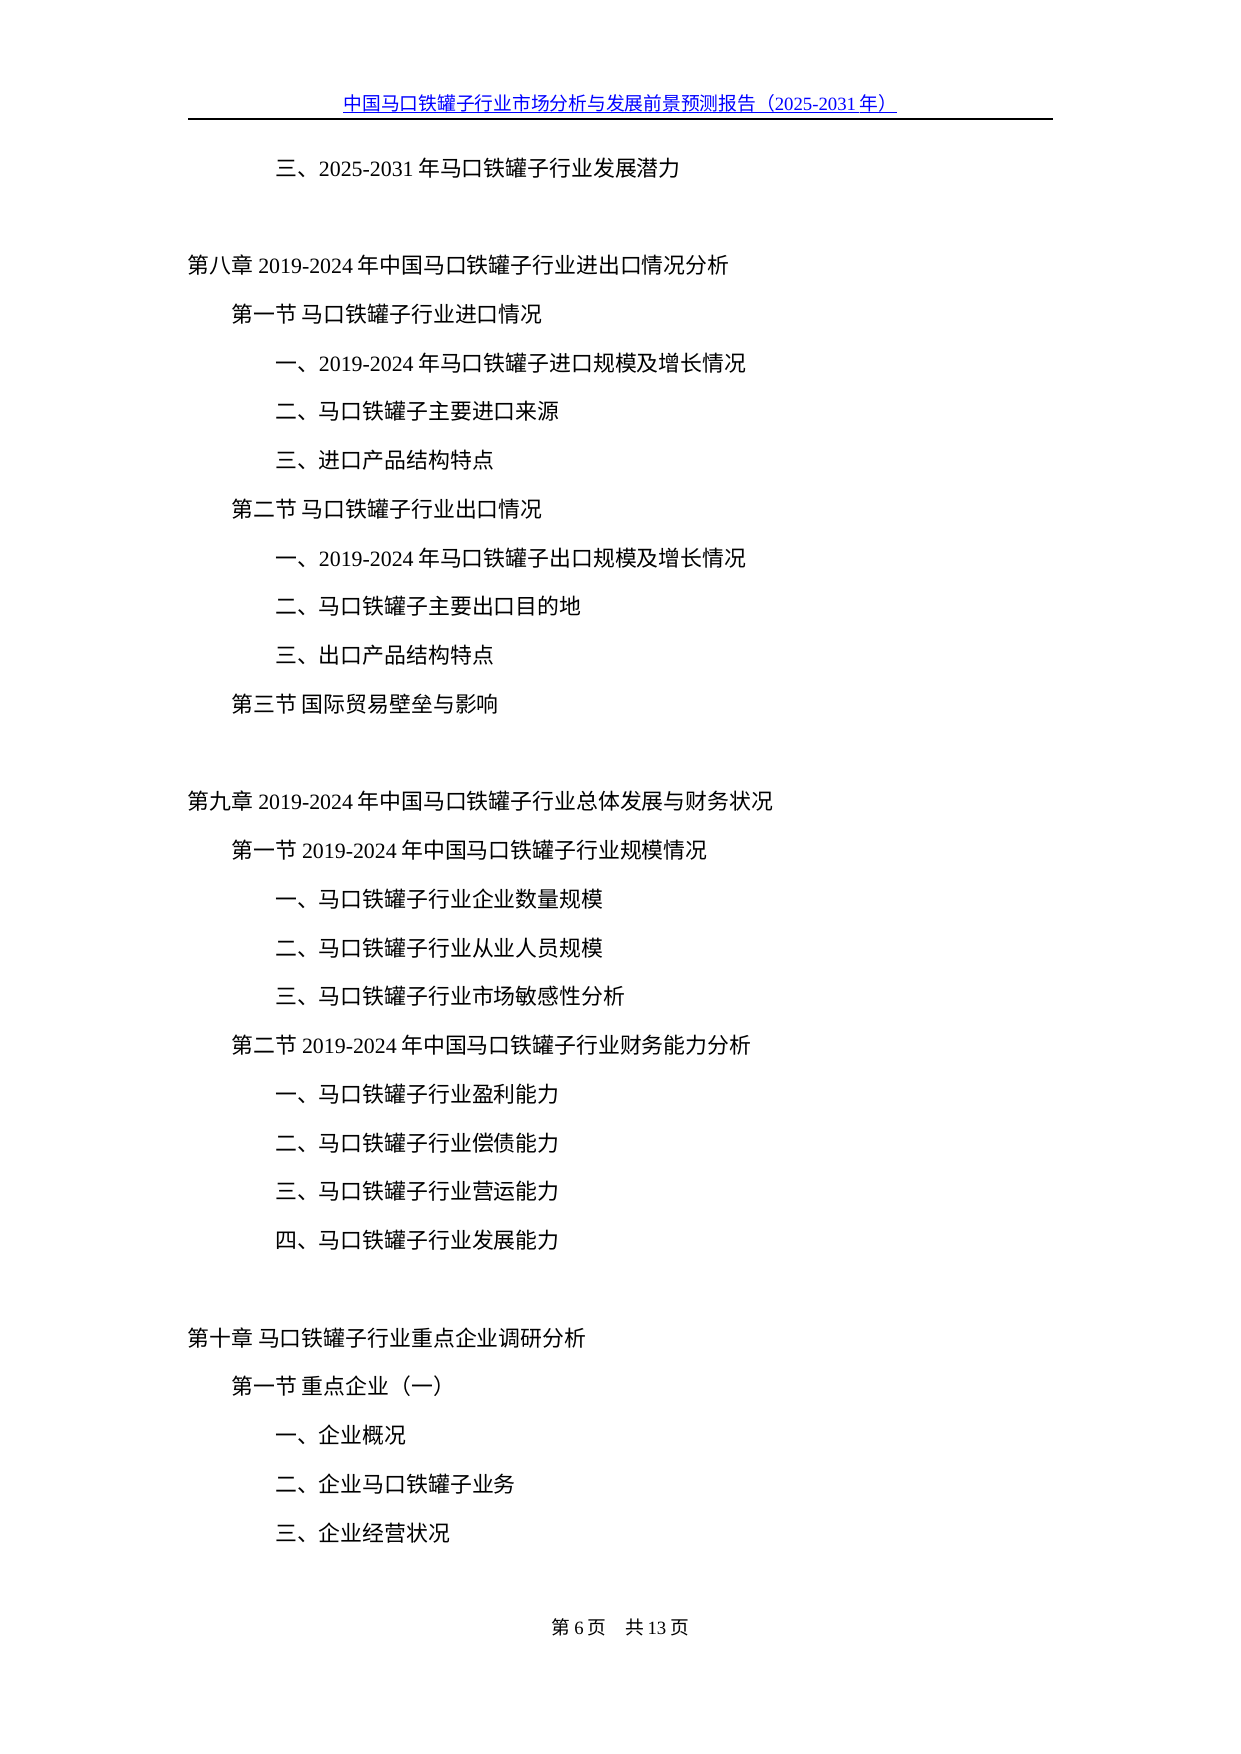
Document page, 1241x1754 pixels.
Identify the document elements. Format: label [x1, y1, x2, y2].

text [187, 150, 1053, 1548]
